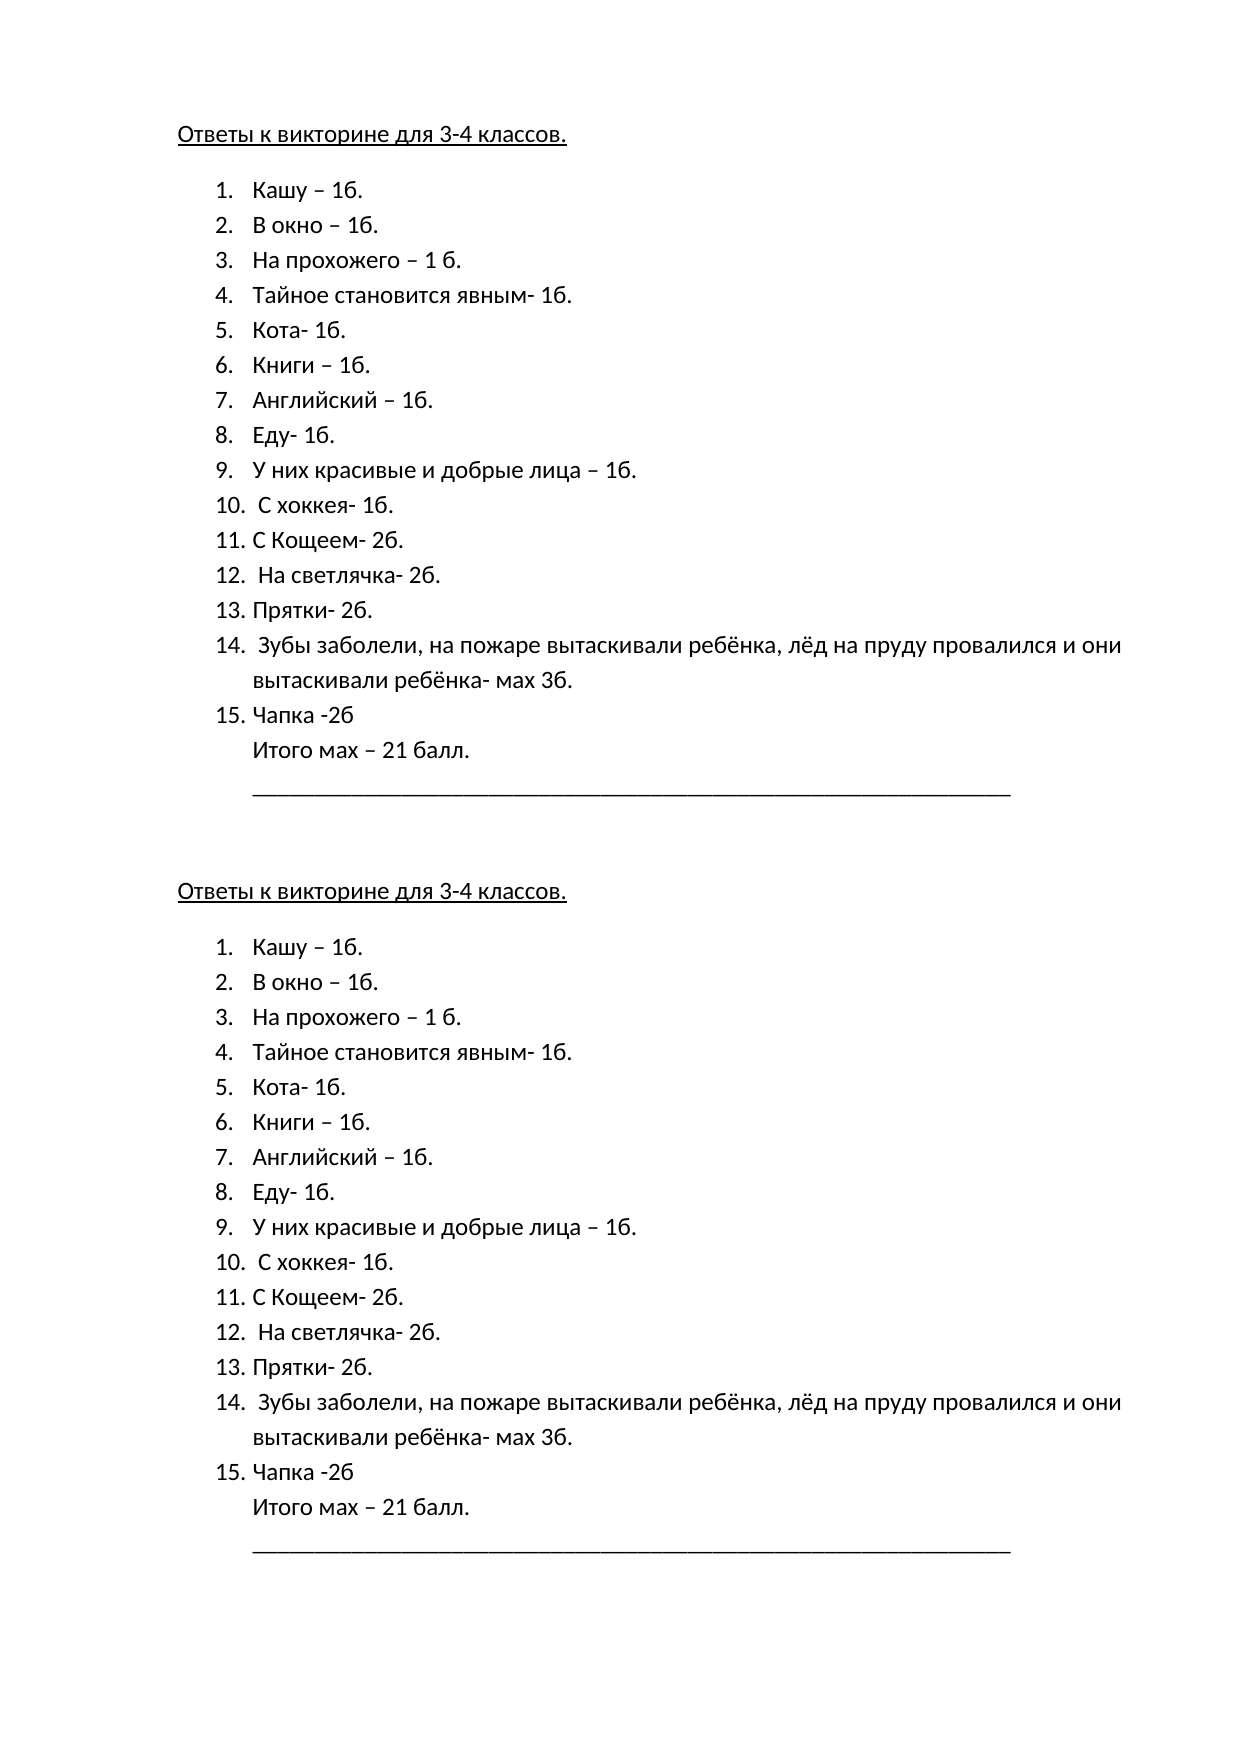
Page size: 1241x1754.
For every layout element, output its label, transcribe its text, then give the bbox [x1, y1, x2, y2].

list У них красивые и добрые лица – 1б. [215, 454, 1152, 484]
list Английский – 1б. [215, 384, 1152, 414]
list С Кощеем- 2б. [215, 524, 1152, 554]
list Зубы заболели, на пожаре вытаскивали ребёнка, лёд на пруду провалился и они вытаскивали ребёнка- мах 3б. [215, 1386, 1152, 1451]
list Прятки- 2б. [215, 1351, 1152, 1381]
list Чапка -2б [215, 699, 1152, 729]
list Еду- 1б. [215, 1176, 1152, 1206]
list С хоккея- 1б. [215, 489, 1152, 519]
list Кота- 1б. [215, 314, 1152, 344]
list Английский – 1б. [215, 1141, 1152, 1171]
list Тайное становится явным- 1б. [215, 1036, 1152, 1066]
list Книги – 1б. [215, 349, 1152, 379]
list Книги – 1б. [215, 1106, 1152, 1136]
list С Кощеем- 2б. [215, 1281, 1152, 1311]
list Зубы заболели, на пожаре вытаскивали ребёнка, лёд на пруду провалился и они вытаскивали ребёнка- мах 3б. [215, 629, 1152, 694]
list _____________________________________________________________ [252, 1526, 1152, 1556]
list У них красивые и добрые лица – 1б. [215, 1211, 1152, 1241]
list Чапка -2б [215, 1456, 1152, 1486]
list Итого мах – 21 балл. [252, 734, 1152, 764]
list В окно – 1б. [215, 966, 1152, 996]
list В окно – 1б. [215, 209, 1152, 239]
list С хоккея- 1б. [215, 1246, 1152, 1276]
text Ответы к викторине для 3-4 классов. [177, 875, 1152, 905]
list Кашу – 1б. [215, 174, 1152, 204]
list Прятки- 2б. [215, 594, 1152, 624]
list Еду- 1б. [215, 419, 1152, 449]
list На светлячка- 2б. [215, 559, 1152, 589]
list На прохожего – 1 б. [215, 244, 1152, 274]
list Кота- 1б. [215, 1071, 1152, 1101]
list На светлячка- 2б. [215, 1316, 1152, 1346]
list _____________________________________________________________ [252, 769, 1152, 799]
list Тайное становится явным- 1б. [215, 279, 1152, 309]
list Итого мах – 21 балл. [252, 1491, 1152, 1521]
list На прохожего – 1 б. [215, 1001, 1152, 1031]
list Кашу – 1б. [215, 931, 1152, 961]
text Ответы к викторине для 3-4 классов. [177, 118, 1152, 149]
